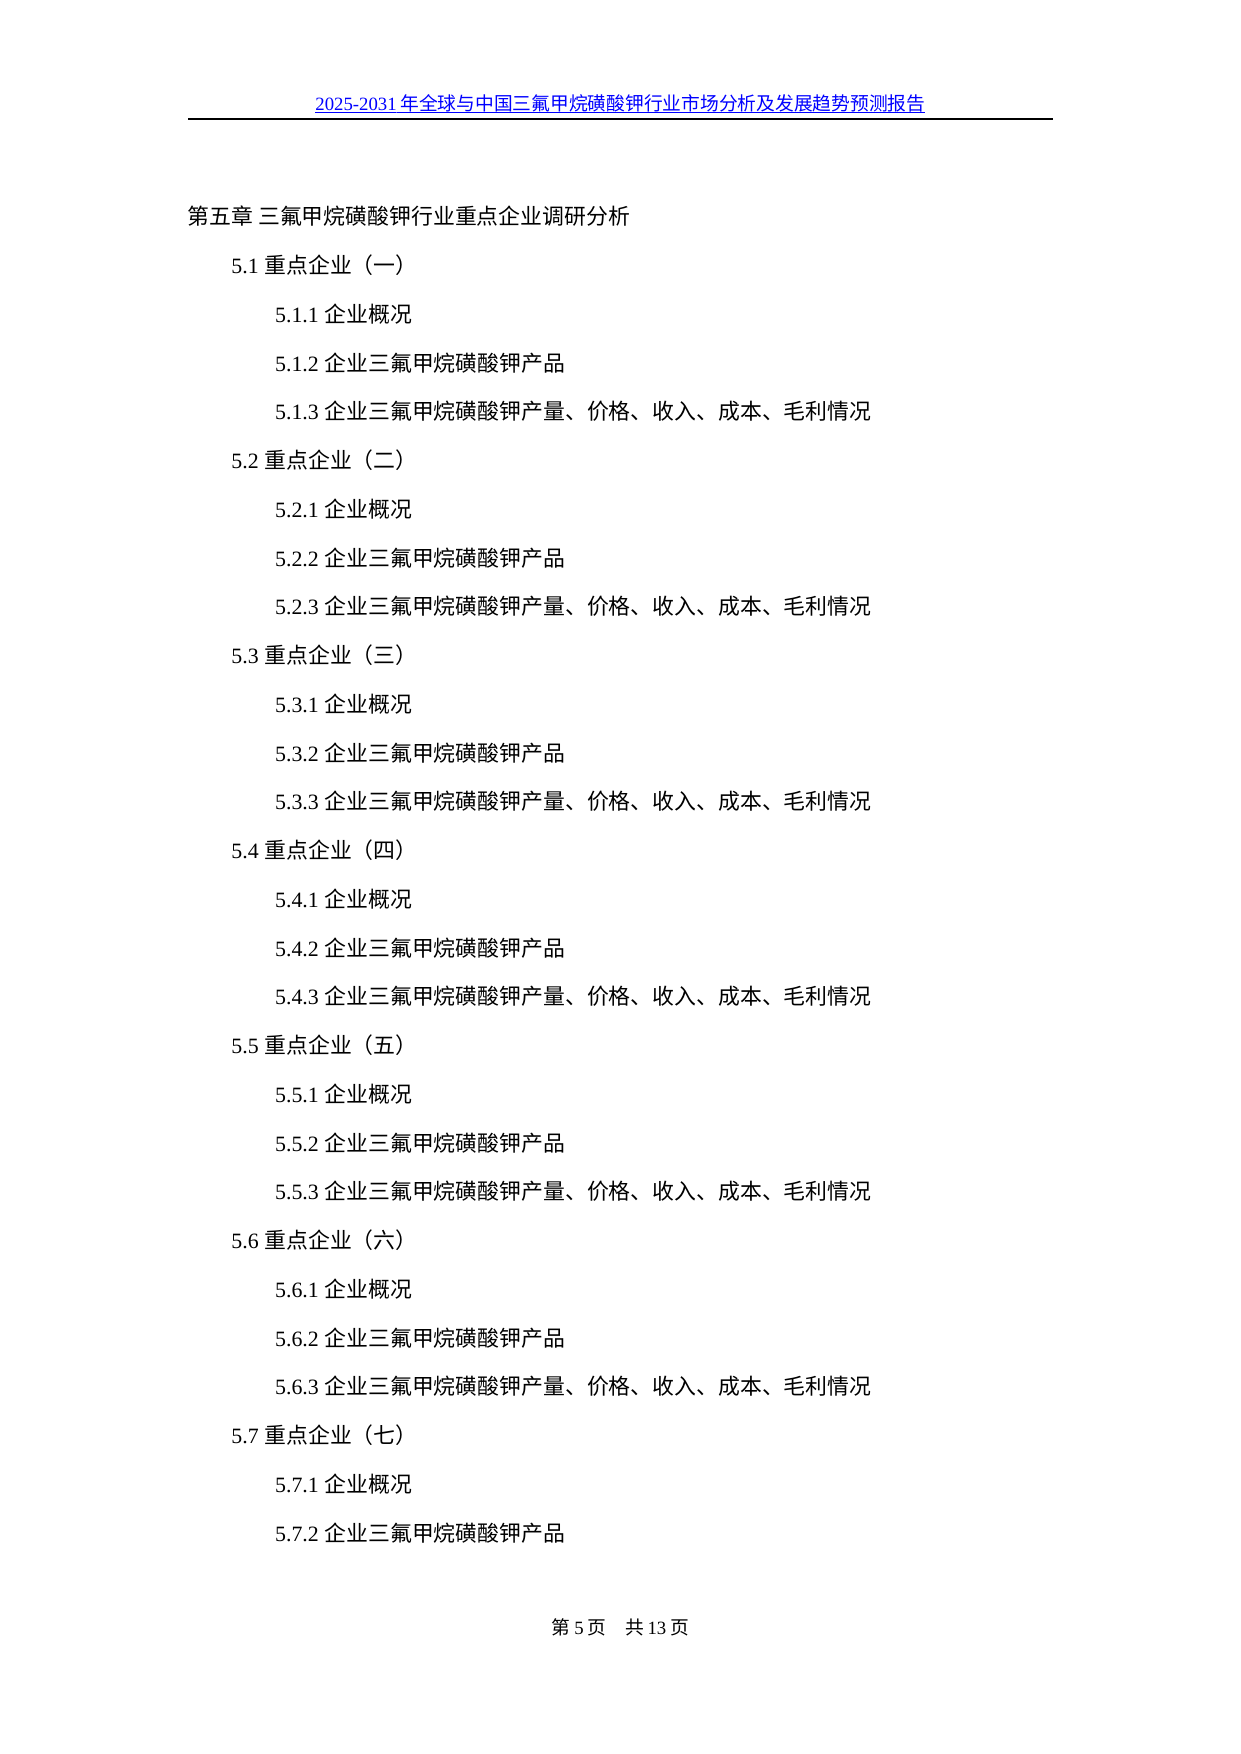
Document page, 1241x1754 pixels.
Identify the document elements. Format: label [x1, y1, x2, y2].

text [187, 150, 1053, 1548]
